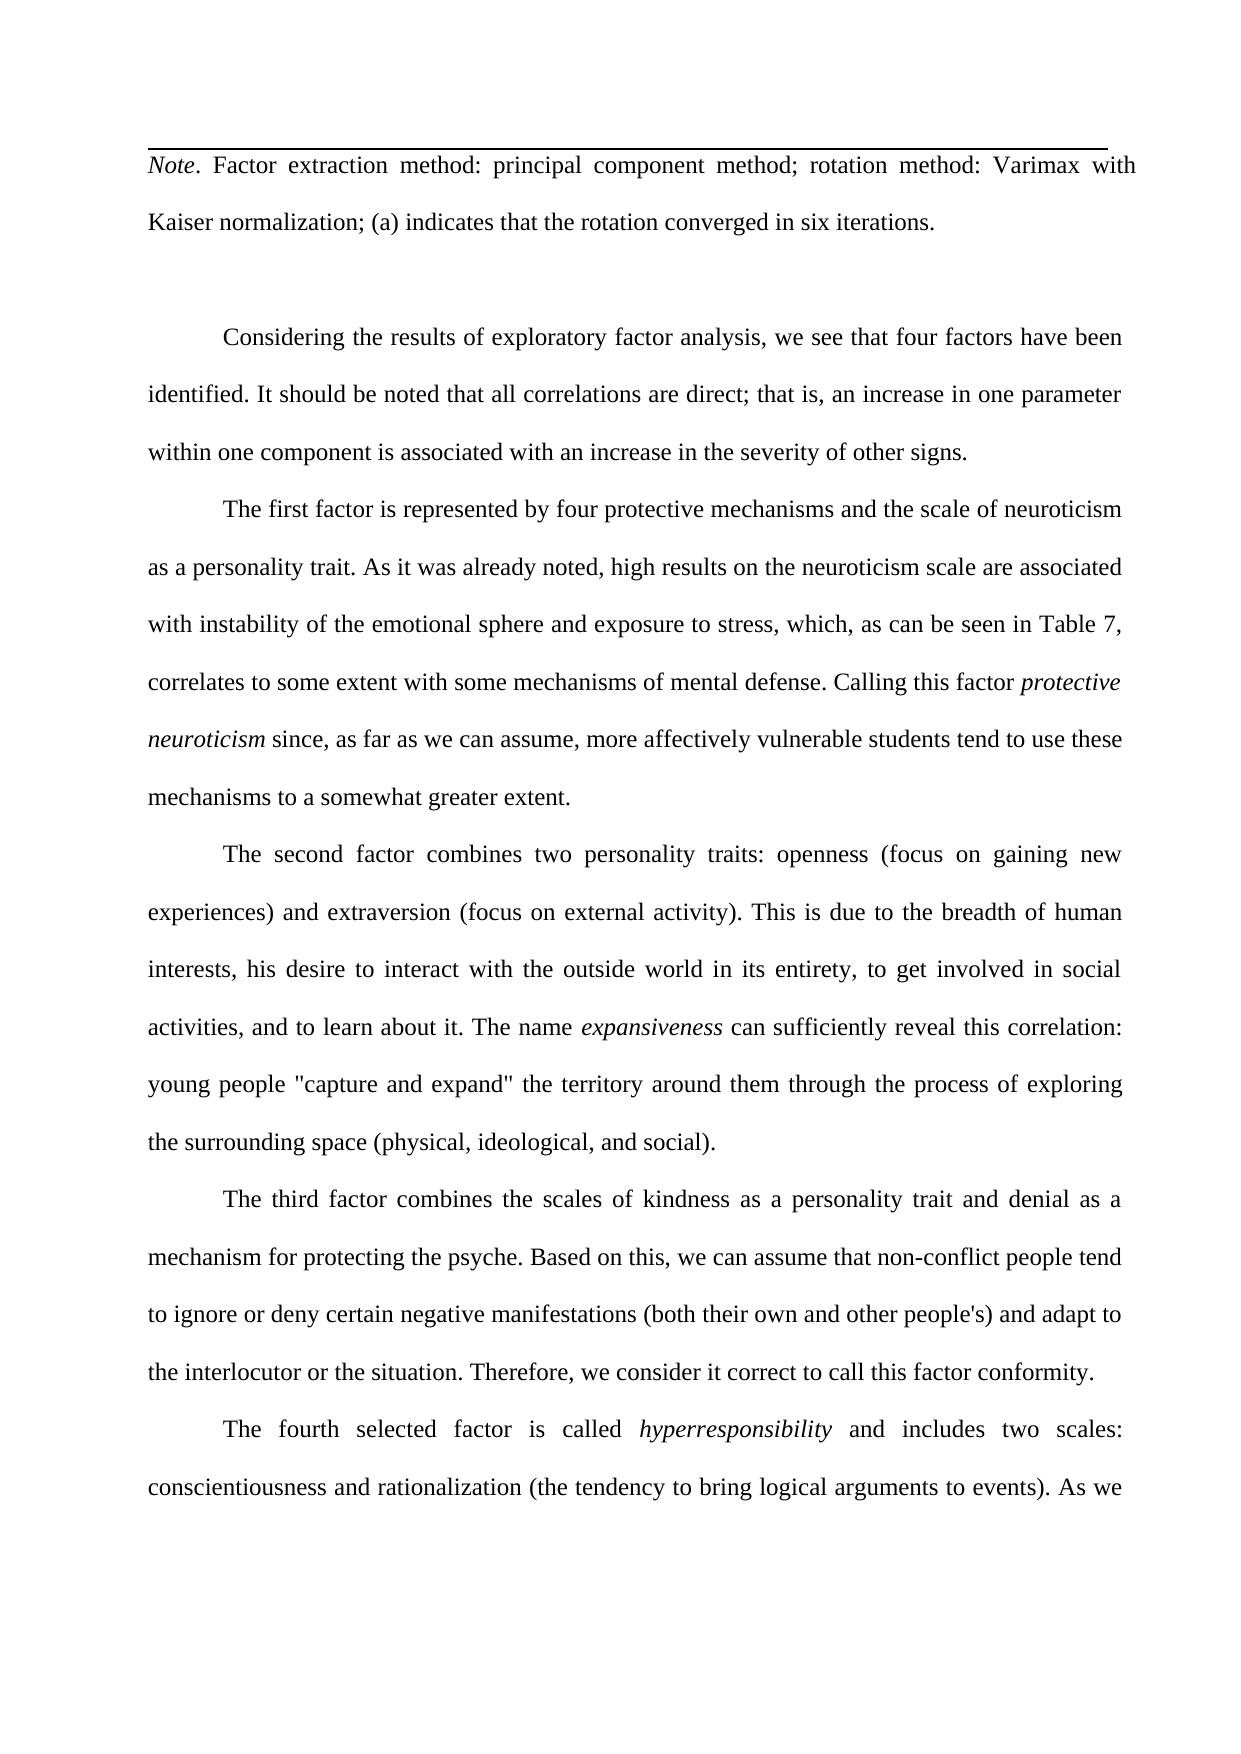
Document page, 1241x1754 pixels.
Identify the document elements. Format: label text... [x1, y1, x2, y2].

text The third factor combines the scales of kindness as a personality trait and denial as a mechanism for protecting the psyche. Based on this, we can assume that non-conflict people tend to ignore or deny certain negative manifestations (both their own and other people's) and adapt to the interlocutor or the situation. Therefore, we consider it correct to call this factor conformity. [148, 1184, 1123, 1386]
table_cell Note. Factor extraction method: principal component method; rotation method: Varimax with Kaiser normalization; (a) indicates that the rotation converged in six iterations. [148, 150, 1107, 322]
text The first factor is represented by four protective mechanisms and the scale of neuroticism as a personality trait. As it was already noted, high results on the neuroticism scale are associated with instability of the emotional sphere and exposure to stress, which, as can be seen in Table 7, correlates to some extent with some mechanisms of mental defense. Calling this factor protective neuroticism since, as far as we can assume, more affectively vulnerable students tend to use these mechanisms to a somewhat greater extent. [148, 494, 1123, 811]
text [148, 1414, 1123, 1501]
text The second factor combines two personality traits: openness (focus on gaining new experiences) and extraversion (focus on external activity). This is due to the breadth of human interests, his desire to interact with the outside world in its entirety, to get involved in social activities, and to learn about it. The name expansiveness can sufficiently reveal this correlation: young people "capture and expand" the territory around them through the process of exploring the surrounding space (physical, ideological, and social). [148, 839, 1123, 1156]
text Considering the results of exploratory factor analysis, we see that four factors have been identified. It should be noted that all correlations are direct; that is, an increase in one parameter within one component is associated with an increase in the severity of other signs. [148, 322, 1123, 466]
